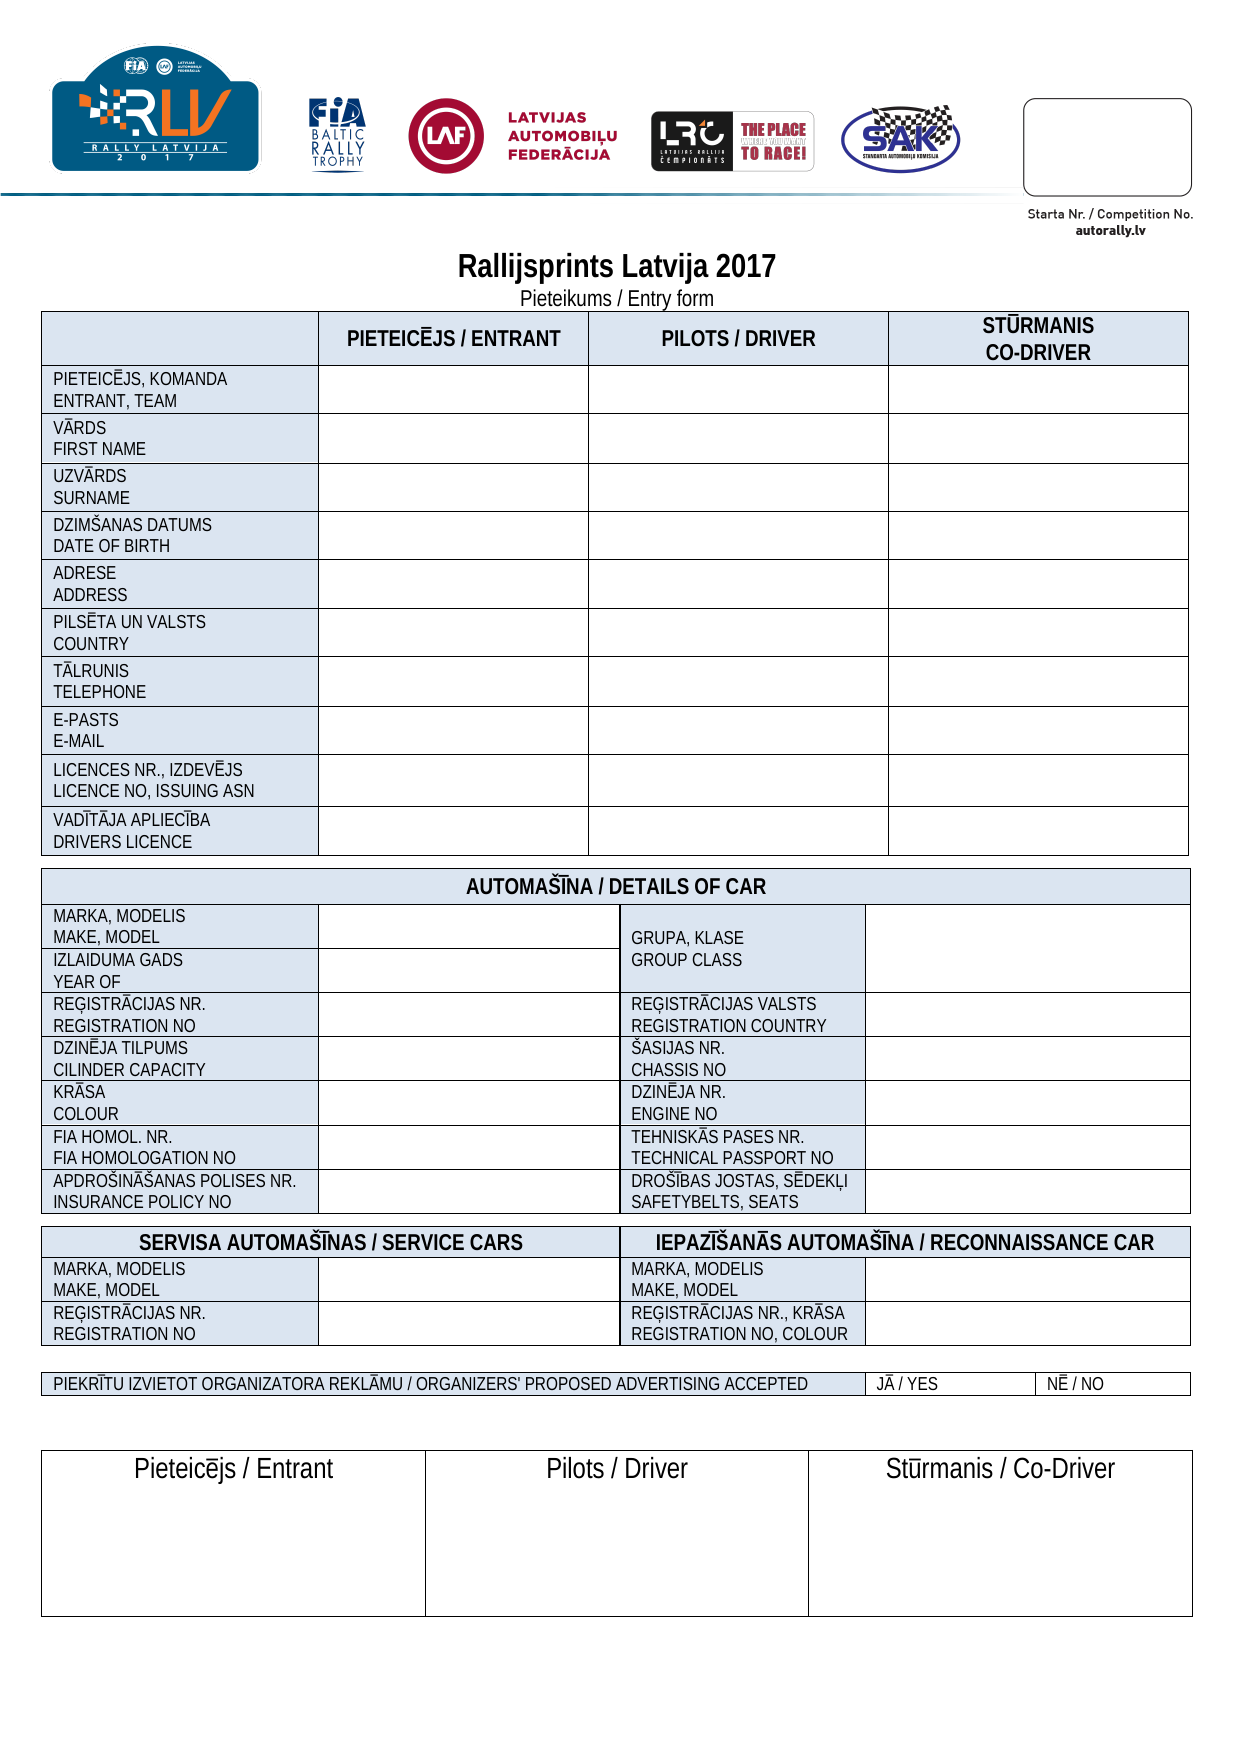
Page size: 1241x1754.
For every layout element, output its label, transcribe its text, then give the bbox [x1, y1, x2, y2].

table_cell [866, 1081, 1190, 1124]
table_cell [589, 609, 888, 656]
table_cell Pieteicējs, Komanda Entrant, Team [42, 366, 318, 413]
table_cell [319, 993, 619, 1036]
text Rallijsprints Latvija 2017 [53, 247, 1181, 285]
table_cell Marka, Modelis Make, Model [621, 1258, 865, 1301]
table_cell [589, 707, 888, 754]
table_cell Reģistrācijas valsts Registration country [621, 993, 865, 1036]
table_cell [889, 609, 1188, 656]
table_cell Reģistrācijas Nr., Krāsa Registration No, Colour [621, 1302, 865, 1345]
table_cell Dzimšanas datums Date of birth [42, 512, 318, 559]
table_header Pilots / Driver [426, 1451, 808, 1484]
table_cell [589, 807, 888, 855]
table_header PILOTS / DRIVER [589, 312, 888, 365]
table_header SERVISA AUTOMAŠĪNAS / SERVICE CARS [42, 1227, 619, 1257]
table_cell [809, 1484, 1192, 1616]
table_cell [319, 1126, 619, 1169]
table_cell [319, 366, 588, 413]
table_cell [889, 807, 1188, 855]
table_cell Dzinēja Nr. Engine No [621, 1081, 865, 1124]
table_cell Tālrunis Telephone [42, 657, 318, 706]
table_cell Marka, Modelis Make, Model [42, 1258, 318, 1301]
table_cell [319, 1258, 619, 1301]
table_cell Uzvārds Surname [42, 464, 318, 511]
table_header [42, 312, 318, 365]
table_header PIETEICĒJS / ENTRANT [319, 312, 588, 365]
text Pieteikums / Entry form [53, 285, 1181, 311]
table_cell [319, 755, 588, 806]
table_cell [889, 707, 1188, 754]
table_cell Izlaiduma gads Year of [42, 949, 318, 992]
table_cell [866, 993, 1190, 1036]
table_header Piekrītu izvietot organizatora reklāmu / Organizers' proposed advertising accepted [42, 1373, 865, 1395]
table_cell [319, 609, 588, 656]
table_cell [319, 1302, 619, 1345]
table_cell Reģistrācijas Nr. Registration No [42, 1302, 318, 1345]
table_cell [589, 414, 888, 462]
table_header Nē / No [1036, 1373, 1190, 1395]
table_cell Vārds FIRST Name [42, 414, 318, 462]
table_cell Drošības jostas, Sēdekļi Safetybelts, Seats [621, 1170, 865, 1213]
table_cell Marka, Modelis Make, Model [42, 905, 318, 948]
table_cell [889, 512, 1188, 559]
table_cell [319, 414, 588, 462]
table_cell [889, 755, 1188, 806]
table_cell Vadītāja apliecība Drivers Licence [42, 807, 318, 855]
table_header Stūrmanis / Co-Driver [809, 1451, 1192, 1484]
table_cell [889, 464, 1188, 511]
table_cell [319, 807, 588, 855]
table_cell [426, 1484, 808, 1616]
table_cell Pilsēta un Valsts Country [42, 609, 318, 656]
table_cell [589, 657, 888, 706]
table_cell Apdrošināšanas polises Nr. Insurance Policy No [42, 1170, 318, 1213]
table_cell Licences Nr., izdevējs Licence No, issuing ASN [42, 755, 318, 806]
table_header IEPAZĪŠANĀS AUTOMAŠĪNA / RECONNAISSANCE CAR [621, 1227, 1190, 1257]
table_cell [889, 414, 1188, 462]
table_header Pieteicējs / Entrant [42, 1451, 425, 1484]
table_cell [589, 755, 888, 806]
table_cell [866, 1302, 1190, 1345]
table_cell [589, 512, 888, 559]
table_cell Šasijas Nr. Chassis No [621, 1037, 865, 1080]
table_cell [866, 1037, 1190, 1080]
table_cell [866, 1258, 1190, 1301]
table_cell [319, 1037, 619, 1080]
table_cell [589, 464, 888, 511]
table_cell E-Pasts E-Mail [42, 707, 318, 754]
table_cell Dzinēja tilpums Cilinder Capacity [42, 1037, 318, 1080]
table_cell [319, 949, 619, 992]
table_cell [866, 1170, 1190, 1213]
table_cell [319, 464, 588, 511]
table_cell [319, 1170, 619, 1213]
table_cell FIA Homol. Nr. FIA Homologation No [42, 1126, 318, 1169]
table_cell [319, 1081, 619, 1124]
table_cell [319, 905, 619, 948]
table_cell [319, 657, 588, 706]
table_cell [319, 707, 588, 754]
table_cell Adrese Address [42, 560, 318, 608]
table_cell [866, 905, 1190, 992]
table_cell [889, 657, 1188, 706]
table_header STŪRMANIS CO-DRIVER [889, 312, 1188, 365]
table_cell Tehniskās pases Nr. Technical passport No [621, 1126, 865, 1169]
table_cell Grupa, Klase Group Class [621, 905, 865, 992]
table_header Jā / Yes [866, 1373, 1035, 1395]
table_cell [589, 560, 888, 608]
table_cell [319, 560, 588, 608]
table_cell Reģistrācijas Nr. Registration No [42, 993, 318, 1036]
table_cell [42, 1484, 425, 1616]
table_cell Krāsa Colour [42, 1081, 318, 1124]
table_cell [889, 366, 1188, 413]
table_header AUTOMAŠĪNA / DETAILS OF CAR [42, 869, 1190, 904]
table_cell [889, 560, 1188, 608]
table_cell [319, 512, 588, 559]
picture [0, 0, 1241, 1731]
table_cell [866, 1126, 1190, 1169]
table_cell [589, 366, 888, 413]
